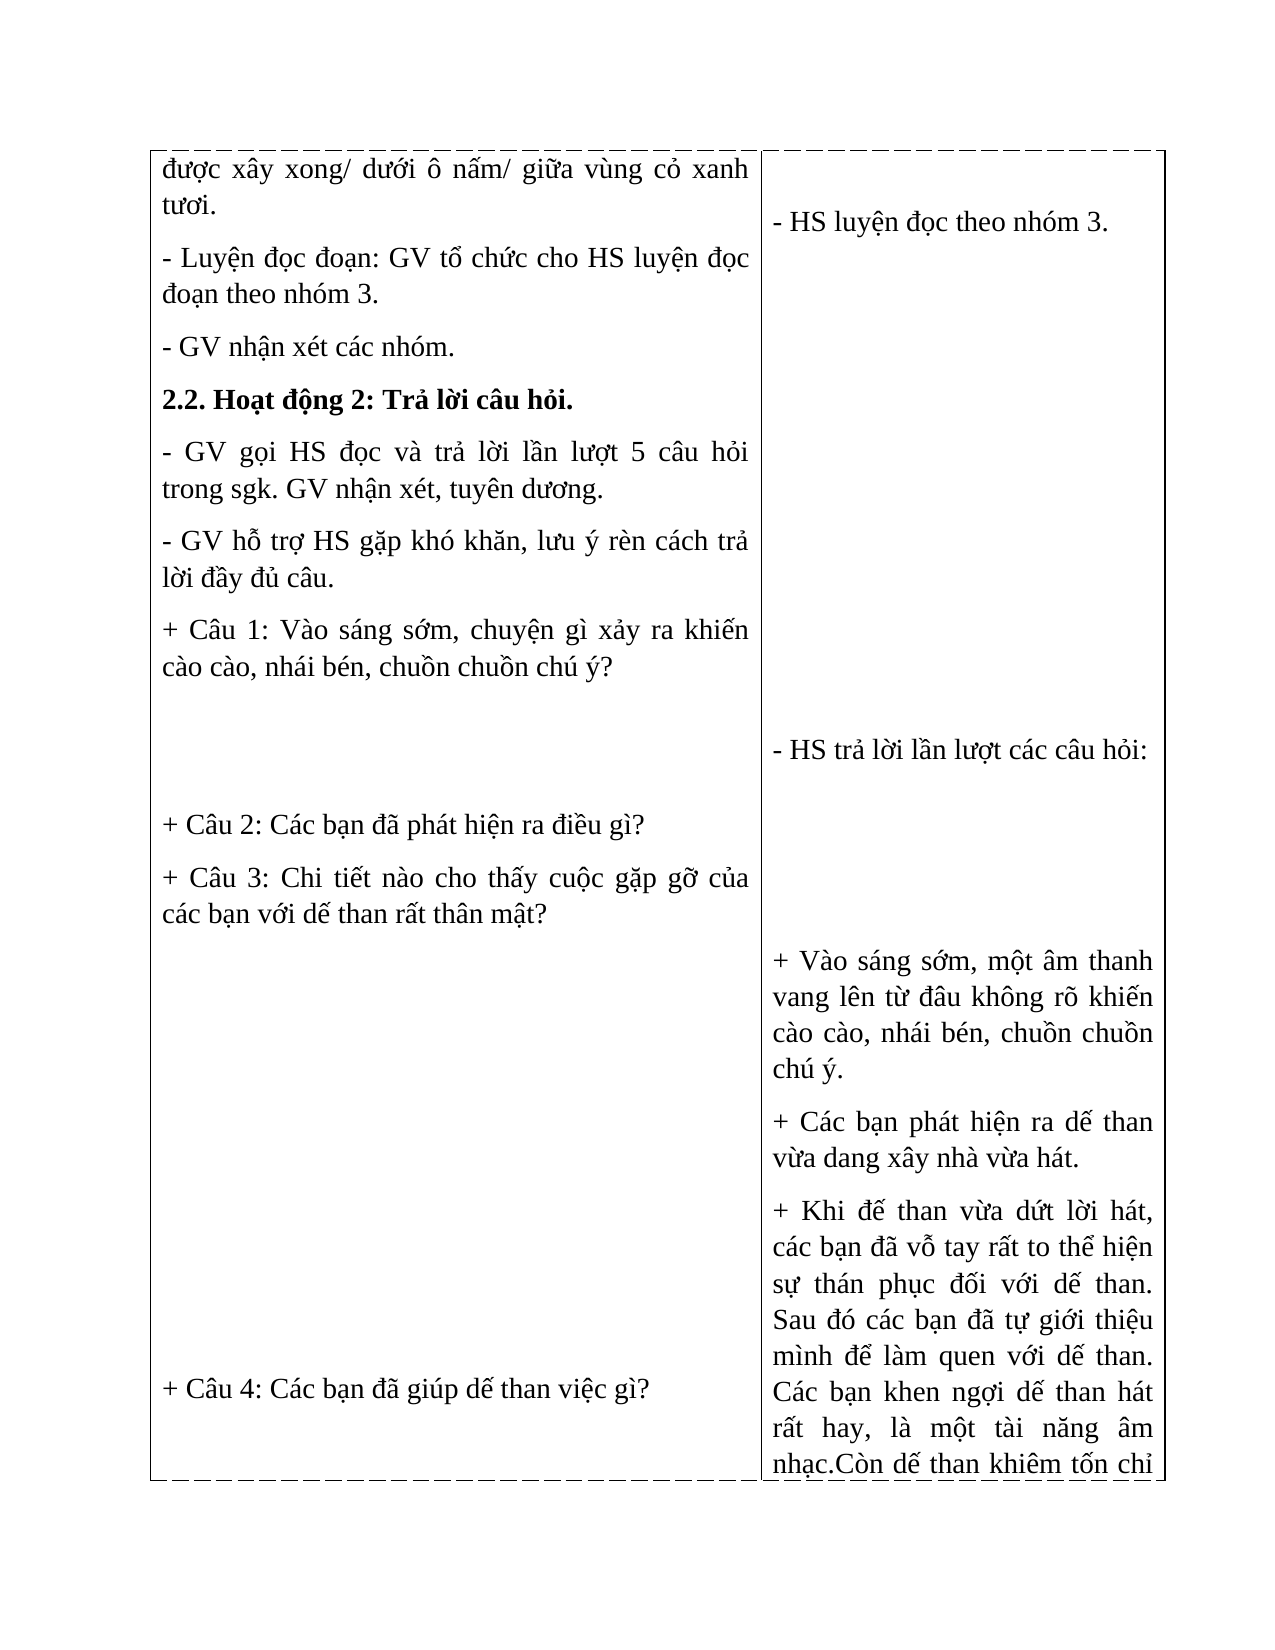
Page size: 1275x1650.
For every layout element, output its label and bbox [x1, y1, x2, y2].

table_cell [151, 150, 761, 1480]
table_cell [761, 150, 1164, 1480]
